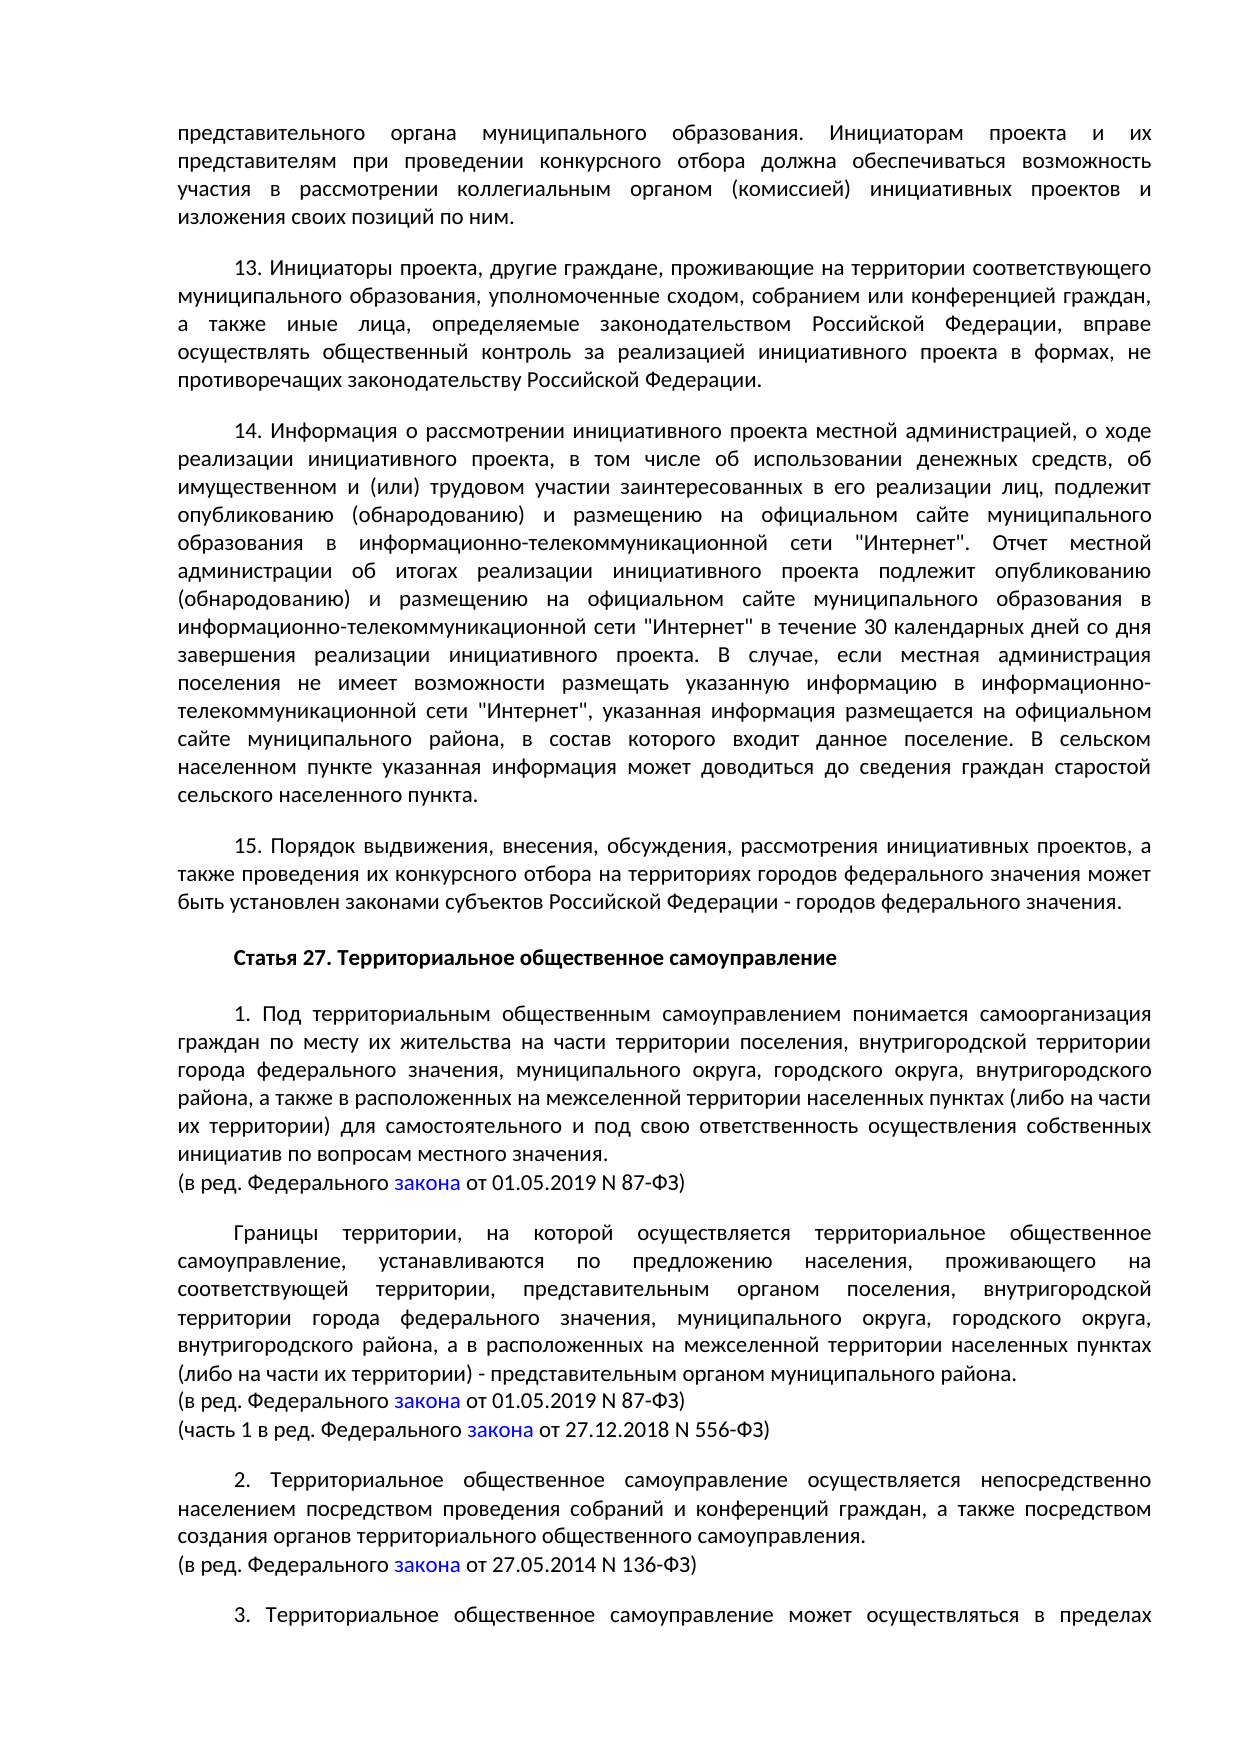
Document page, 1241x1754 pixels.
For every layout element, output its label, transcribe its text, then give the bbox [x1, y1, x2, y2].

text (в ред. Федерального закона от 27.05.2014 N 136-ФЗ) [177, 1550, 1152, 1578]
text Границы территории, на которой осуществляется территориальное общественное самоуправление, устанавливаются по предложению населения, проживающего на соответствующей территории, представительным органом поселения, внутригородской территории города федерального значения, муниципального округа, городского округа, внутригородского района, а в расположенных на межселенной территории населенных пунктах (либо на части их территории) - представительным органом муниципального района. [177, 1218, 1152, 1387]
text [177, 1601, 1152, 1629]
text 1. Под территориальным общественным самоуправлением понимается самоорганизация граждан по месту их жительства на части территории поселения, внутригородской территории города федерального значения, муниципального округа, городского округа, внутригородского района, а также в расположенных на межселенной территории населенных пунктах (либо на части их территории) для самостоятельного и под свою ответственность осуществления собственных инициатив по вопросам местного значения. [177, 999, 1152, 1168]
text (в ред. Федерального закона от 01.05.2019 N 87-ФЗ) [177, 1168, 1152, 1196]
text 15. Порядок выдвижения, внесения, обсуждения, рассмотрения инициативных проектов, а также проведения их конкурсного отбора на территориях городов федерального значения может быть установлен законами субъектов Российской Федерации - городов федерального значения. [177, 831, 1152, 915]
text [177, 118, 1152, 230]
text 14. Информация о рассмотрении инициативного проекта местной администрацией, о ходе реализации инициативного проекта, в том числе об использовании денежных средств, об имущественном и (или) трудовом участии заинтересованных в его реализации лиц, подлежит опубликованию (обнародованию) и размещению на официальном сайте муниципального образования в информационно-телекоммуникационной сети "Интернет". Отчет местной администрации об итогах реализации инициативного проекта подлежит опубликованию (обнародованию) и размещению на официальном сайте муниципального образования в информационно-телекоммуникационной сети "Интернет" в течение 30 календарных дней со дня завершения реализации инициативного проекта. В случае, если местная администрация поселения не имеет возможности размещать указанную информацию в информационно-телекоммуникационной сети "Интернет", указанная информация размещается на официальном сайте муниципального района, в состав которого входит данное поселение. В сельском населенном пункте указанная информация может доводиться до сведения граждан старостой сельского населенного пункта. [177, 416, 1152, 808]
text (часть 1 в ред. Федерального закона от 27.12.2018 N 556-ФЗ) [177, 1415, 1152, 1443]
text (в ред. Федерального закона от 01.05.2019 N 87-ФЗ) [177, 1387, 1152, 1415]
title Статья 27. Территориальное общественное самоуправление [177, 943, 1152, 971]
text 2. Территориальное общественное самоуправление осуществляется непосредственно населением посредством проведения собраний и конференций граждан, а также посредством создания органов территориального общественного самоуправления. [177, 1466, 1152, 1550]
text 13. Инициаторы проекта, другие граждане, проживающие на территории соответствующего муниципального образования, уполномоченные сходом, собранием или конференцией граждан, а также иные лица, определяемые законодательством Российской Федерации, вправе осуществлять общественный контроль за реализацией инициативного проекта в формах, не противоречащих законодательству Российской Федерации. [177, 253, 1152, 393]
